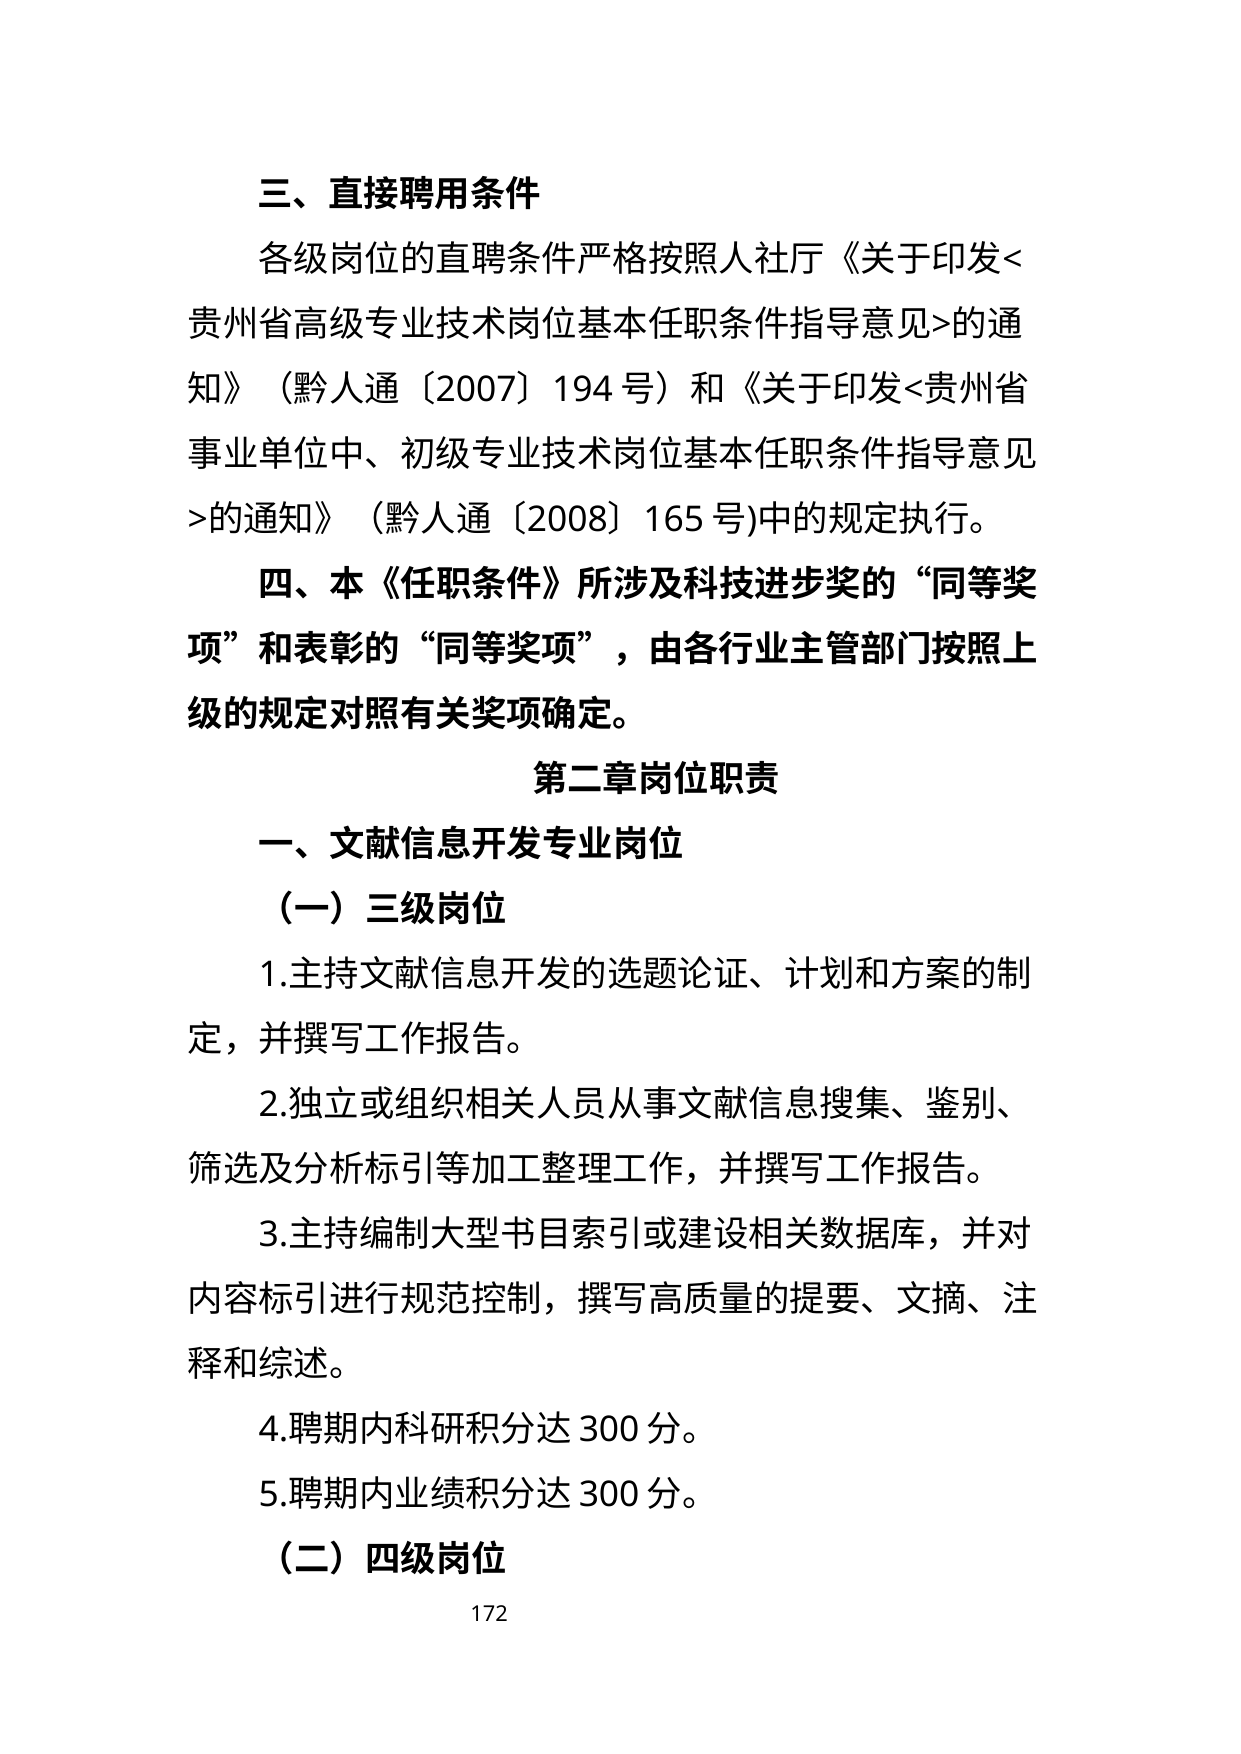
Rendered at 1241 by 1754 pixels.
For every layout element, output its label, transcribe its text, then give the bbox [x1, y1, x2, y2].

text （一）三级岗位 [187, 874, 1053, 939]
text 四、本《任职条件》所涉及科技进步奖的“同等奖项”和表彰的“同等奖项”，由各行业主管部门按照上级的规定对照有关奖项确定。 [187, 549, 1053, 744]
text 第二章岗位职责 [187, 744, 1053, 809]
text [187, 1199, 1053, 1394]
text 三、直接聘用条件 [187, 159, 1053, 224]
text 5.聘期内业绩积分达300分。 [187, 1459, 1053, 1524]
text 4.聘期内科研积分达300分。 [187, 1394, 1053, 1459]
text 一、文献信息开发专业岗位 [187, 809, 1053, 874]
text 1.主持文献信息开发的选题论证、计划和方案的制定，并撰写工作报告。 [187, 939, 1053, 1069]
text （二）四级岗位 [187, 1524, 1053, 1589]
text 2.独立或组织相关人员从事文献信息搜集、鉴别、筛选及分析标引等加工整理工作，并撰写工作报告。 [187, 1069, 1053, 1199]
text 各级岗位的直聘条件严格按照人社厅《关于印发<贵州省高级专业技术岗位基本任职条件指导意见>的通知》（黔人通〔2007〕194号）和《关于印发<贵州省事业单位中、初级专业技术岗位基本任职条件指导意见>的通知》（黔人通〔2008〕165号)中的规定执行。 [187, 224, 1053, 549]
